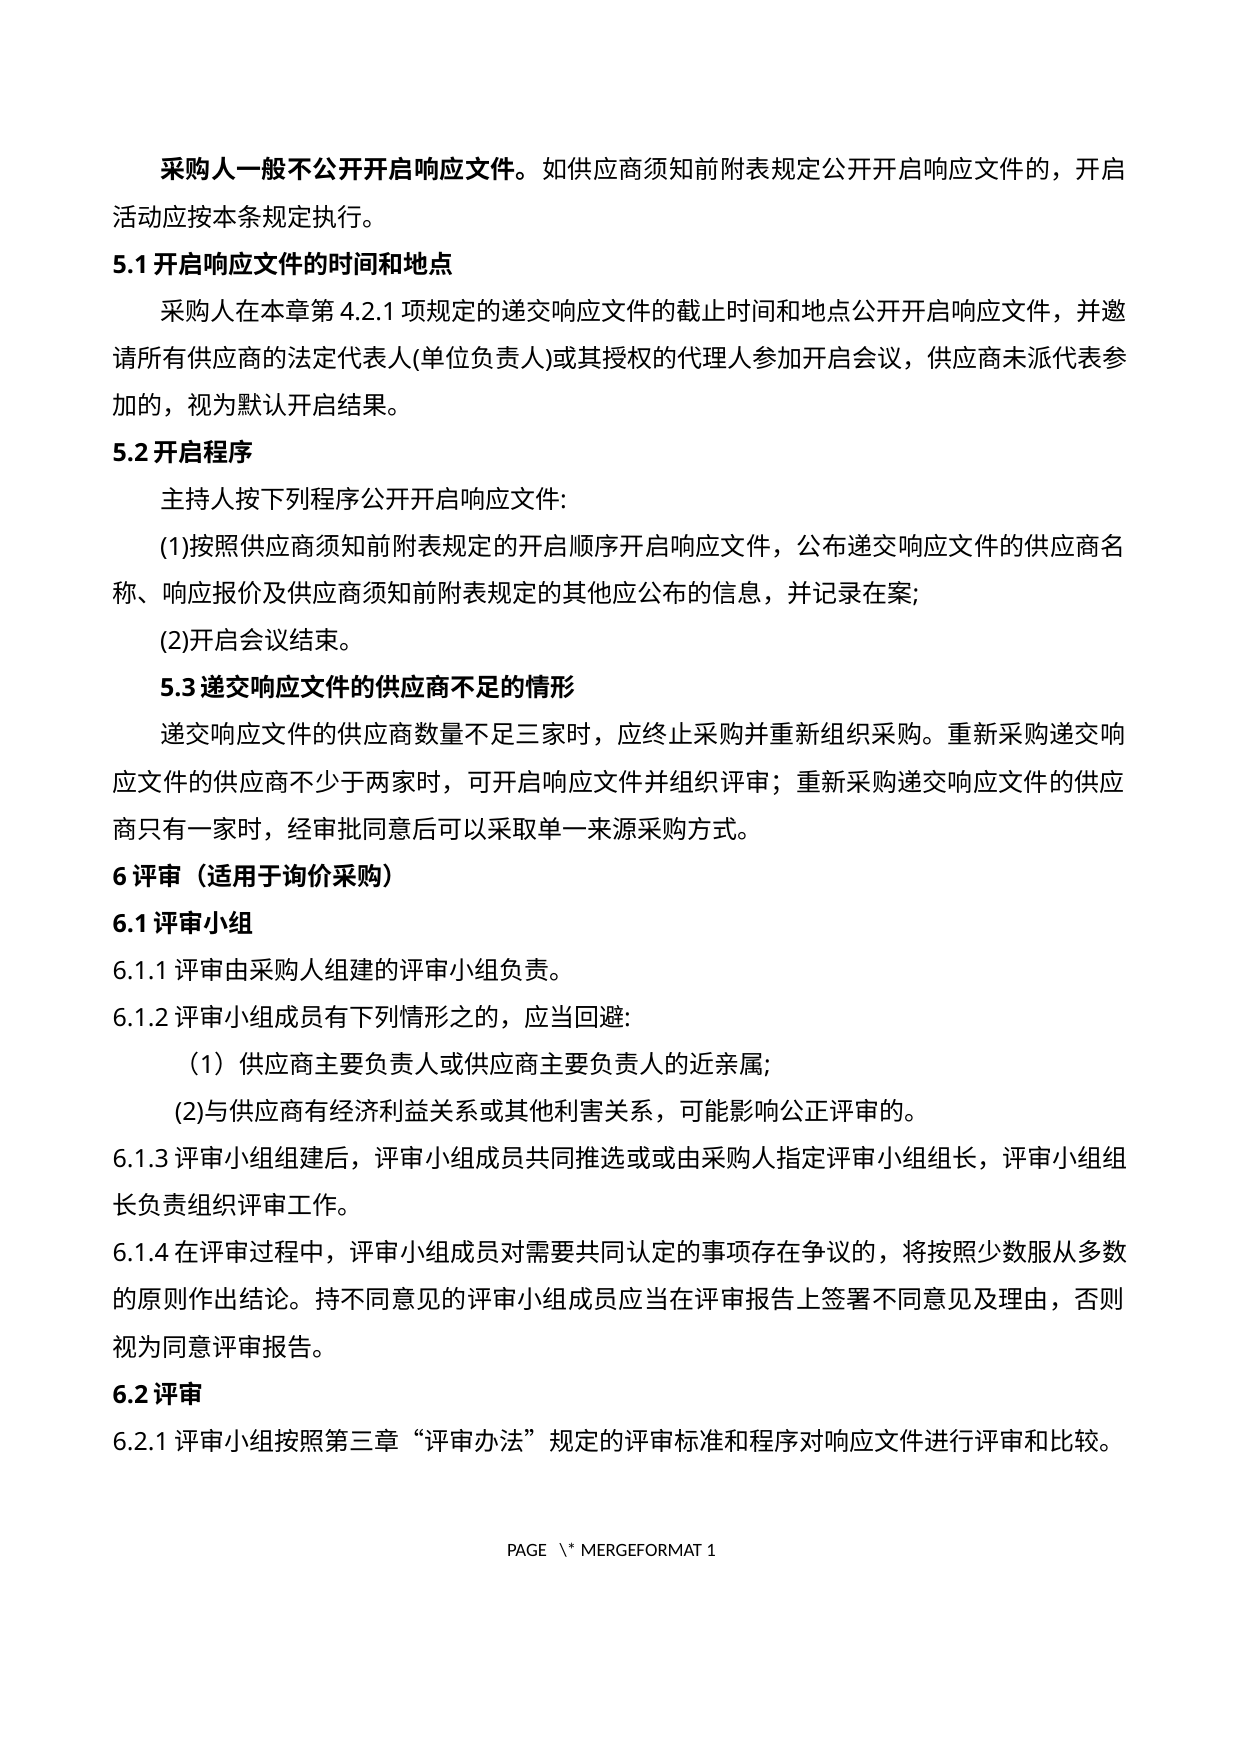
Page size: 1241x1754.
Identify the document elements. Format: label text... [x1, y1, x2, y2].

text 6.1.3评审小组组建后，评审小组成员共同推选或或由采购人指定评审小组组长，评审小组组长负责组织评审工作。 [112, 1139, 1128, 1222]
text 5.2开启程序 [112, 432, 1128, 469]
text 主持人按下列程序公开开启响应文件: [112, 479, 1128, 516]
text 6.1.2评审小组成员有下列情形之的，应当回避: [112, 997, 1128, 1034]
text 6.2评审 [112, 1374, 1128, 1410]
text 5.3递交响应文件的供应商不足的情形 [112, 668, 1128, 704]
text 6.2.1评审小组按照第三章“评审办法”规定的评审标准和程序对响应文件进行评审和比较。 [112, 1421, 1128, 1457]
text 6.1评审小组 [112, 903, 1128, 939]
text （1）供应商主要负责人或供应商主要负责人的近亲属; [174, 1044, 1128, 1081]
text (1)按照供应商须知前附表规定的开启顺序开启响应文件，公布递交响应文件的供应商名称、响应报价及供应商须知前附表规定的其他应公布的信息，并记录在案; [112, 527, 1128, 610]
text 采购人一般不公开开启响应文件。如供应商须知前附表规定公开开启响应文件的，开启活动应按本条规定执行。 [112, 150, 1128, 233]
text (2)开启会议结束。 [112, 621, 1128, 657]
text 6.1.4在评审过程中，评审小组成员对需要共同认定的事项存在争议的，将按照少数服从多数的原则作出结论。持不同意见的评审小组成员应当在评审报告上签署不同意见及理由，否则视为同意评审报告。 [112, 1233, 1128, 1363]
text 采购人在本章第4.2.1项规定的递交响应文件的截止时间和地点公开开启响应文件，并邀请所有供应商的法定代表人(单位负责人)或其授权的代理人参加开启会议，供应商未派代表参加的，视为默认开启结果。 [112, 291, 1128, 422]
text 递交响应文件的供应商数量不足三家时，应终止采购并重新组织采购。重新采购递交响应文件的供应商不少于两家时，可开启响应文件并组织评审；重新采购递交响应文件的供应商只有一家时，经审批同意后可以采取单一来源采购方式。 [112, 715, 1128, 845]
text 6.1.1评审由采购人组建的评审小组负责。 [112, 950, 1128, 987]
text 6评审（适用于询价采购） [112, 856, 1128, 892]
text (2)与供应商有经济利益关系或其他利害关系，可能影响公正评审的。 [174, 1092, 1128, 1128]
text 5.1开启响应文件的时间和地点 [112, 244, 1128, 280]
